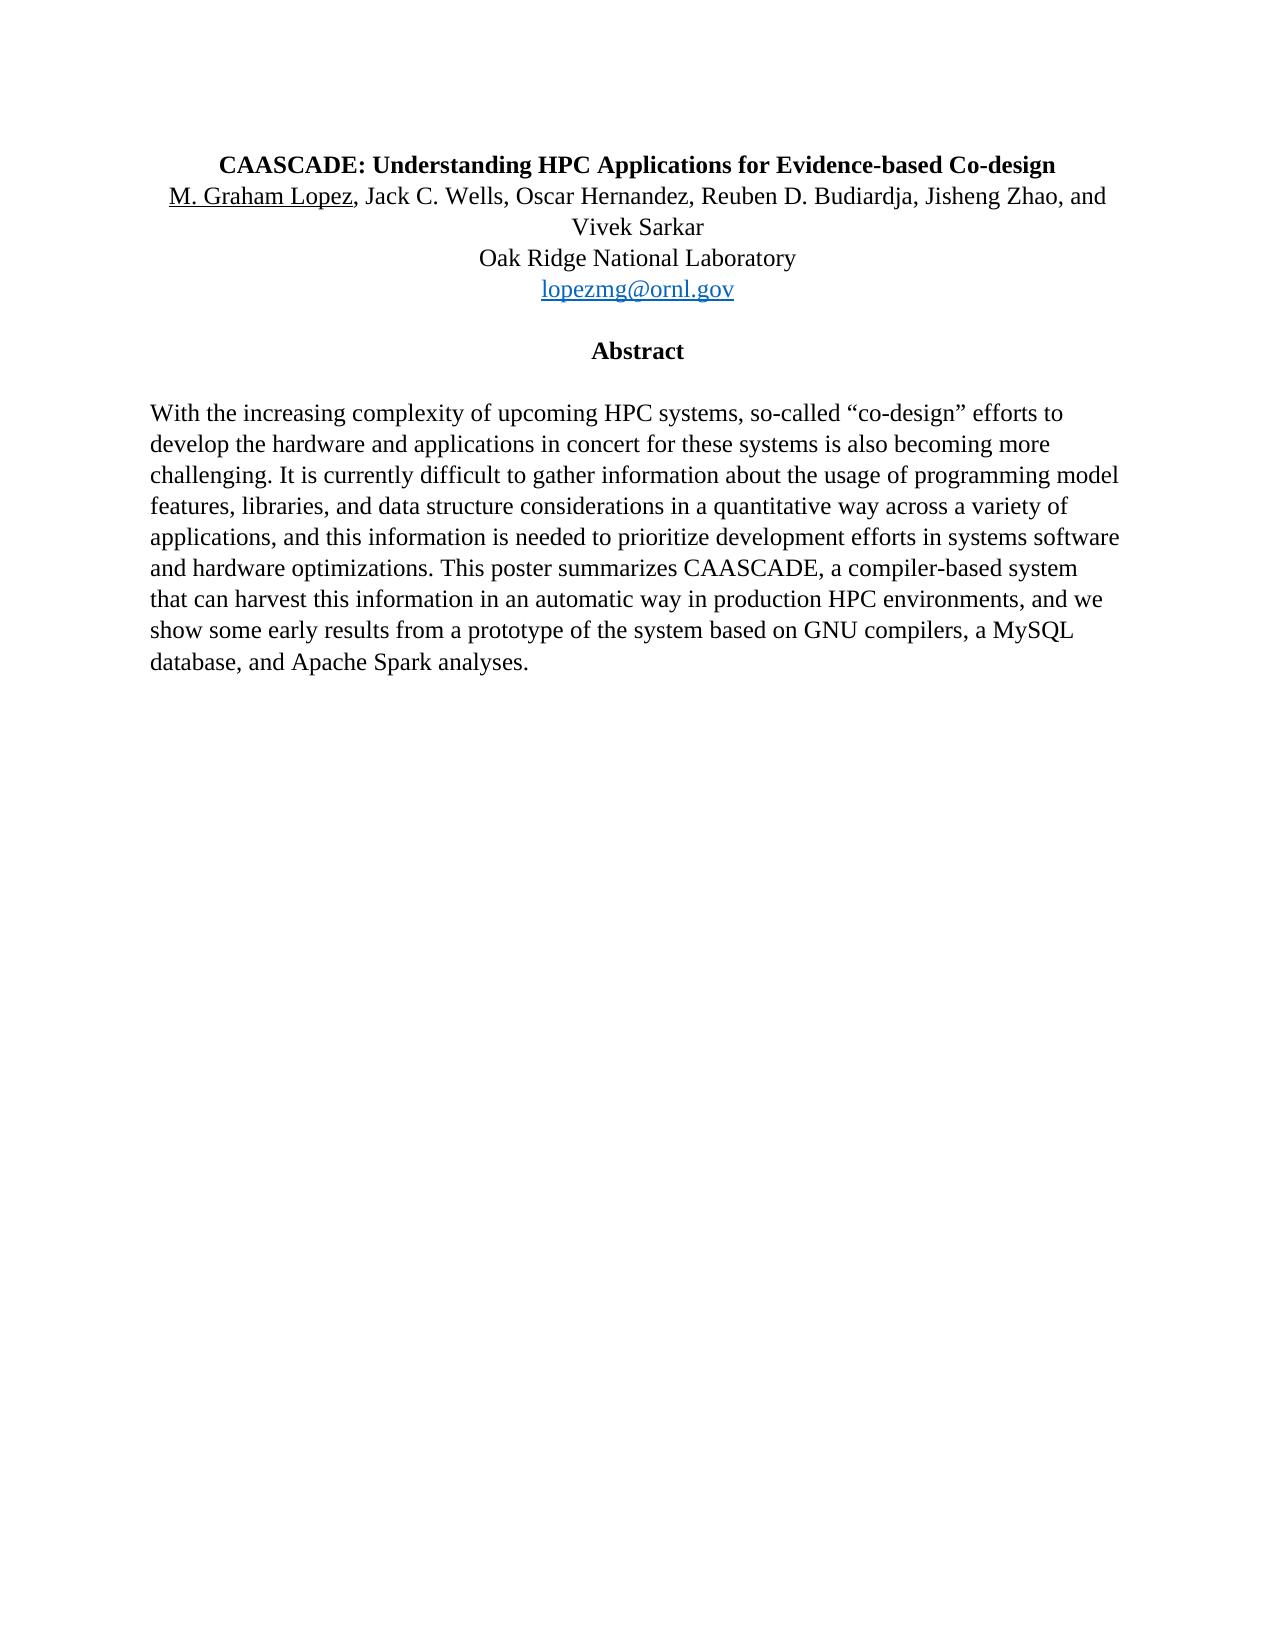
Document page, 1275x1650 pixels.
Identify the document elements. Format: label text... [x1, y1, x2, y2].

text M. Graham Lopez, Jack C. Wells, Oscar Hernandez, Reuben D. Budiardja, Jisheng Zhao, and Vivek Sarkar [150, 181, 1125, 241]
text lopezmg@ornl.gov [150, 274, 1125, 303]
text Abstract [150, 336, 1125, 365]
text CAASCADE: Understanding HPC Applications for Evidence-based Co-design [150, 150, 1125, 179]
text With the increasing complexity of upcoming HPC systems, so-called “co-design” efforts to develop the hardware and applications in concert for these systems is also becoming more challenging. It is currently difficult to gather information about the usage of programming model features, libraries, and data structure considerations in a quantitative way across a variety of applications, and this information is needed to prioritize development efforts in systems software and hardware optimizations. This poster summarizes CAASCADE, a compiler-based system [150, 398, 1125, 582]
text Oak Ridge National Laboratory [150, 243, 1125, 272]
text that can harvest this information in an automatic way in production HPC environments, and we show some early results from a prototype of the system based on GNU compilers, a MySQL database, and Apache Spark analyses. [150, 584, 1125, 675]
